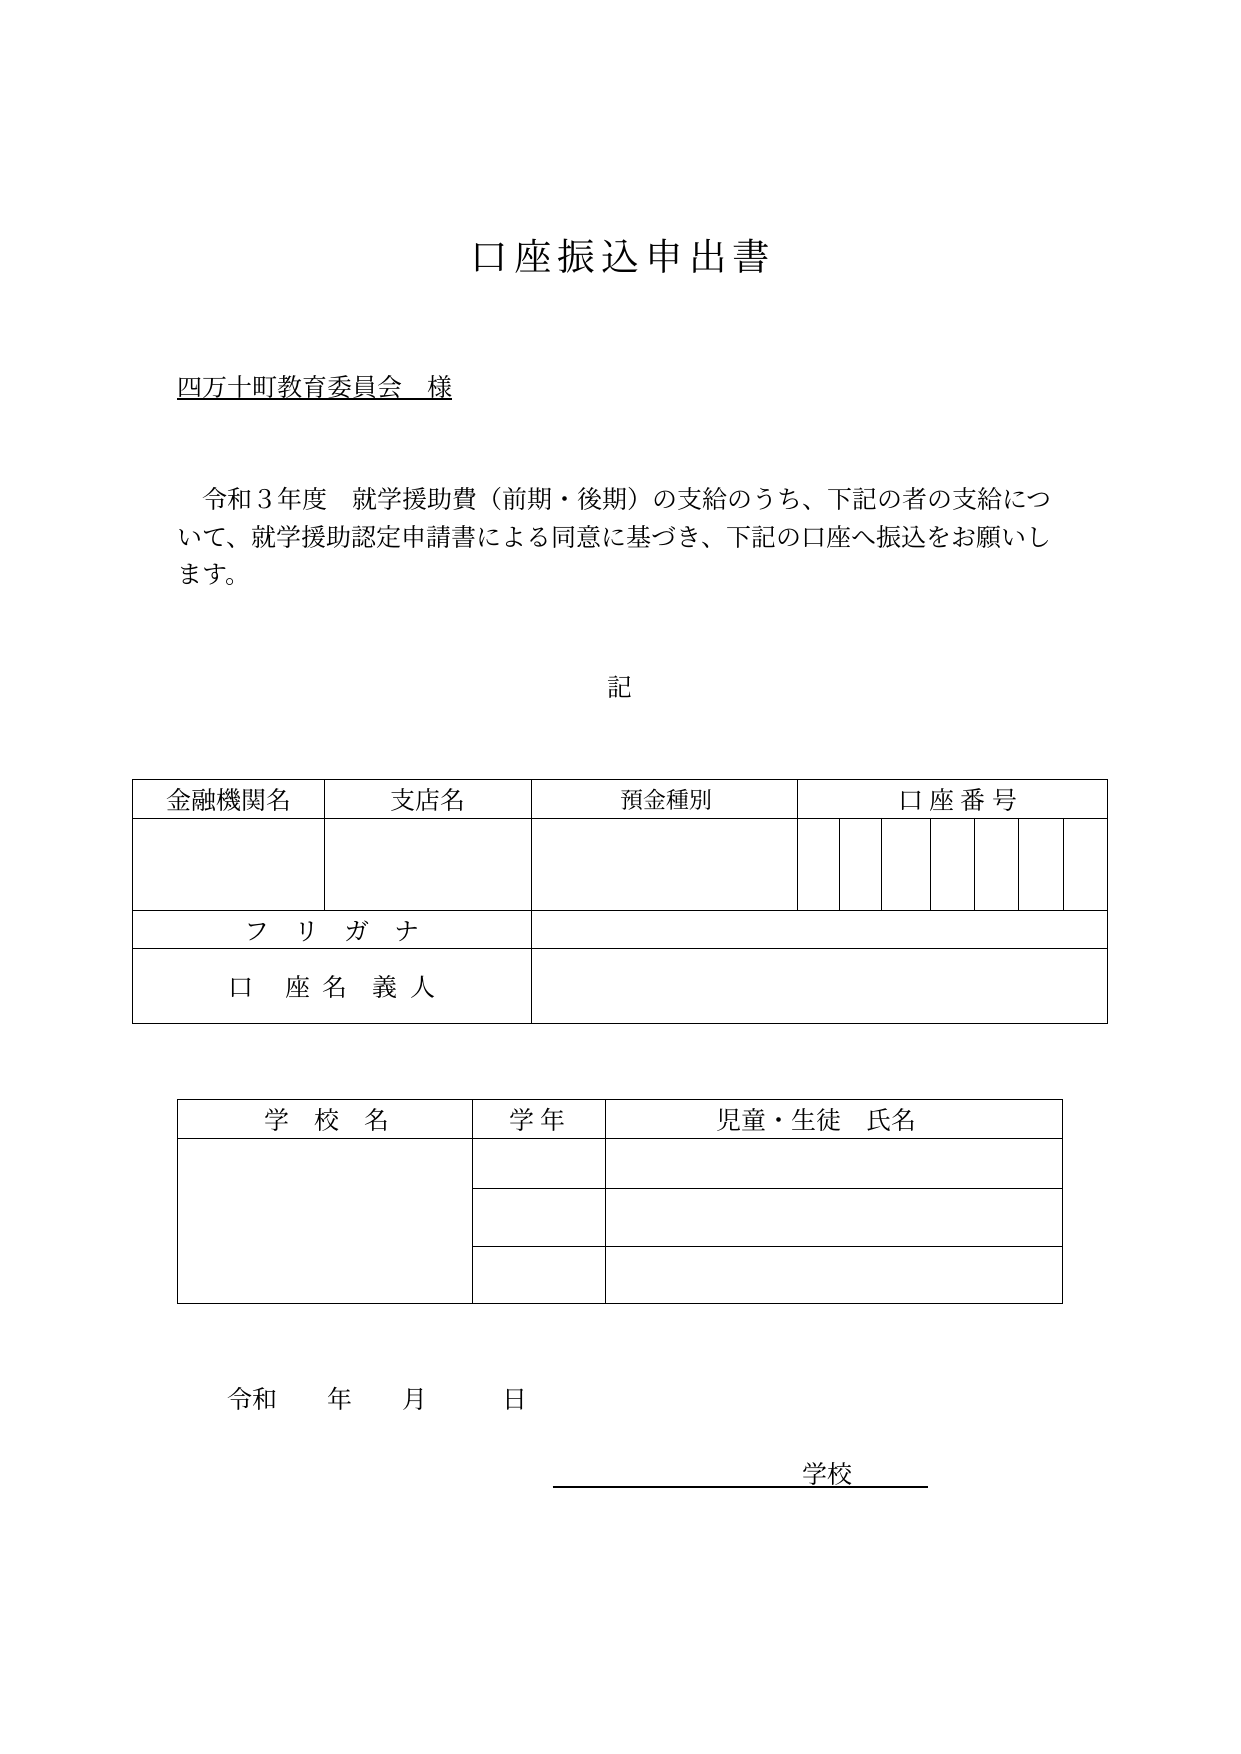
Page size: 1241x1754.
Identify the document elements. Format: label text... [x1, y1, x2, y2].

table_cell フ リ ガ ナ [133, 911, 531, 948]
table_header 学 年 [473, 1100, 605, 1138]
table_cell [840, 819, 881, 909]
table_cell [975, 819, 1018, 909]
text 口座振込申出書 [177, 217, 1063, 292]
table_cell [606, 1247, 1062, 1303]
table_header 支店名 [325, 780, 531, 818]
text 四万十町教育委員会 様 [177, 367, 1063, 404]
table_header 口 座 番 号 [798, 780, 1107, 818]
table_cell [931, 819, 974, 909]
text 令和 年 月 日 [177, 1379, 1063, 1417]
table_header 児童・生徒 氏名 [606, 1100, 1062, 1138]
table_cell [473, 1247, 605, 1303]
table_cell [1064, 819, 1107, 909]
text 令和３年度 就学援助費（前期・後期）の支給のうち、下記の者の支給について、就学援助認定申請書による同意に基づき、下記の口座へ振込をお願いします。 [177, 479, 1063, 592]
table_cell [473, 1139, 605, 1187]
text 学校 [177, 1454, 1063, 1492]
table_cell [532, 949, 1107, 1023]
table_header 預金種別 [532, 780, 797, 818]
table_cell [606, 1139, 1062, 1187]
subtitle 記 [177, 667, 1063, 704]
table_cell [606, 1189, 1062, 1246]
table_cell [798, 819, 839, 909]
table_cell [882, 819, 930, 909]
table_cell [325, 819, 531, 909]
table_cell [178, 1139, 472, 1303]
table_cell [1019, 819, 1063, 909]
table_header 金融機関名 [133, 780, 324, 818]
table_cell [532, 911, 1107, 948]
table_cell [473, 1189, 605, 1246]
table_cell 口 座 名 義 人 [133, 949, 531, 1023]
table_header 学 校 名 [178, 1100, 472, 1138]
table_cell [133, 819, 324, 909]
table_cell [532, 819, 797, 909]
